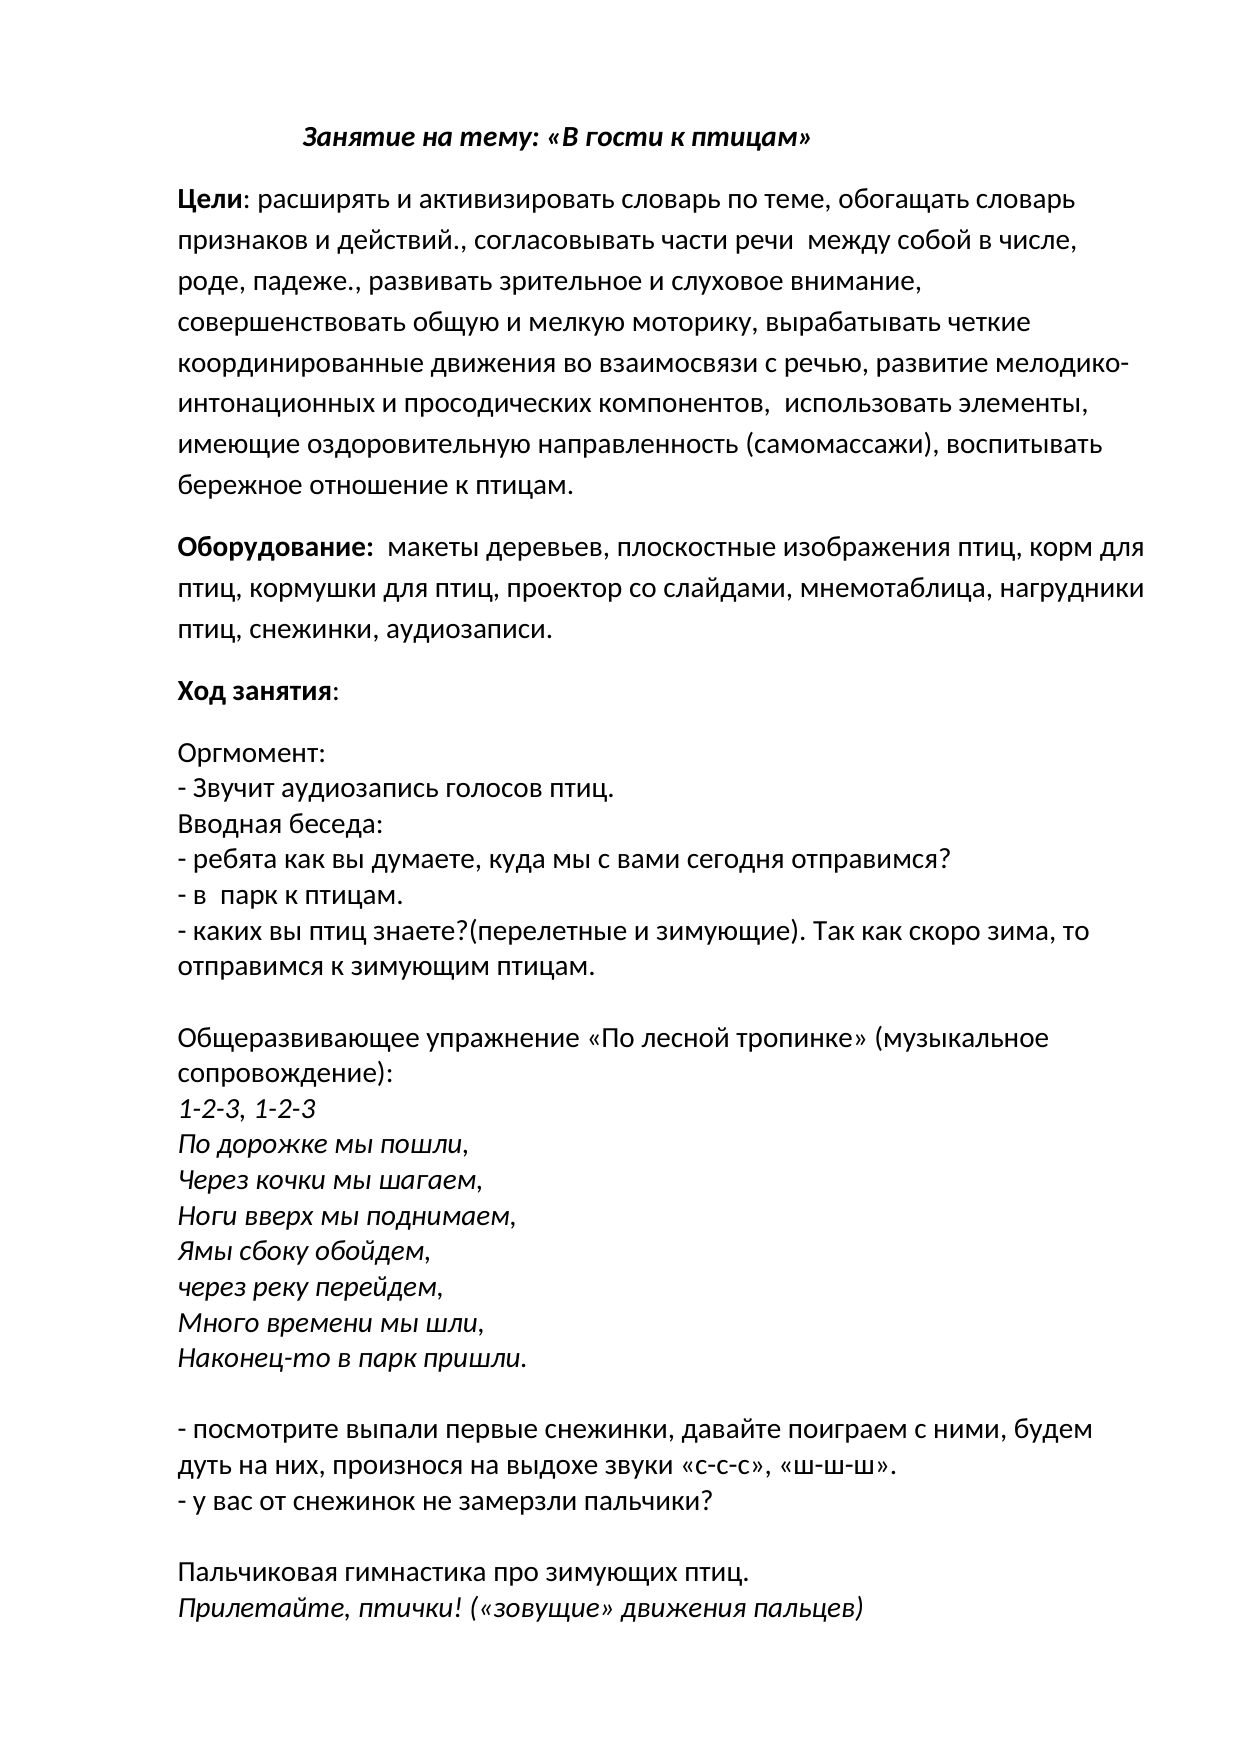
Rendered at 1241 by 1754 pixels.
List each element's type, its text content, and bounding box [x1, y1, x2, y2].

text - в парк к птицам. [177, 876, 1152, 912]
text Ноги вверх мы поднимаем, [177, 1197, 1152, 1232]
text Наконец-то в парк пришли. [177, 1339, 1152, 1375]
text Занятие на тему: «В гости к птицам» [177, 118, 1152, 154]
text Общеразвивающее упражнение «По лесной тропинке» (музыкальное сопровождение): [177, 1019, 1152, 1090]
text По дорожке мы пошли, [177, 1126, 1152, 1161]
text - каких вы птиц знаете?(перелетные и зимующие). Так как скоро зима, то отправимся к зимующим птицам. [177, 912, 1152, 983]
text Оргмомент: [177, 734, 1152, 769]
text - ребята как вы думаете, куда мы с вами сегодня отправимся? [177, 841, 1152, 876]
text Цели: расширять и активизировать словарь по теме, обогащать словарь признаков и действий., согласовывать части речи между собой в числе, роде, падеже., развивать зрительное и слуховое внимание, совершенствовать общую и мелкую моторику, вырабатывать четкие координированные движения во взаимосвязи с речью, развитие мелодико-интонационных и просодических компонентов, использовать элементы, имеющие оздоровительную направленность (самомассажи), воспитывать бережное отношение к птицам. [177, 180, 1152, 502]
text Ямы сбоку обойдем, [177, 1232, 1152, 1268]
text Ход занятия: [177, 672, 1152, 707]
text Через кочки мы шагаем, [177, 1161, 1152, 1197]
text через реку перейдем, [177, 1268, 1152, 1304]
text Оборудование: макеты деревьев, плоскостные изображения птиц, корм для птиц, кормушки для птиц, проектор со слайдами, мнемотаблица, нагрудники птиц, снежинки, аудиозаписи. [177, 528, 1152, 646]
text Пальчиковая гимнастика про зимующих птиц. [177, 1553, 1152, 1589]
text 1-2-3, 1-2-3 [177, 1090, 1152, 1126]
text Много времени мы шли, [177, 1304, 1152, 1339]
text - Звучит аудиозапись голосов птиц. [177, 769, 1152, 805]
text - посмотрите выпали первые снежинки, давайте поиграем с ними, будем дуть на них, произнося на выдохе звуки «с-с-с», «ш-ш-ш». [177, 1411, 1152, 1482]
text Прилетайте, птички! («зовущие» движения пальцев) [177, 1589, 1152, 1624]
text Вводная беседа: [177, 805, 1152, 841]
text - у вас от снежинок не замерзли пальчики? [177, 1482, 1152, 1517]
